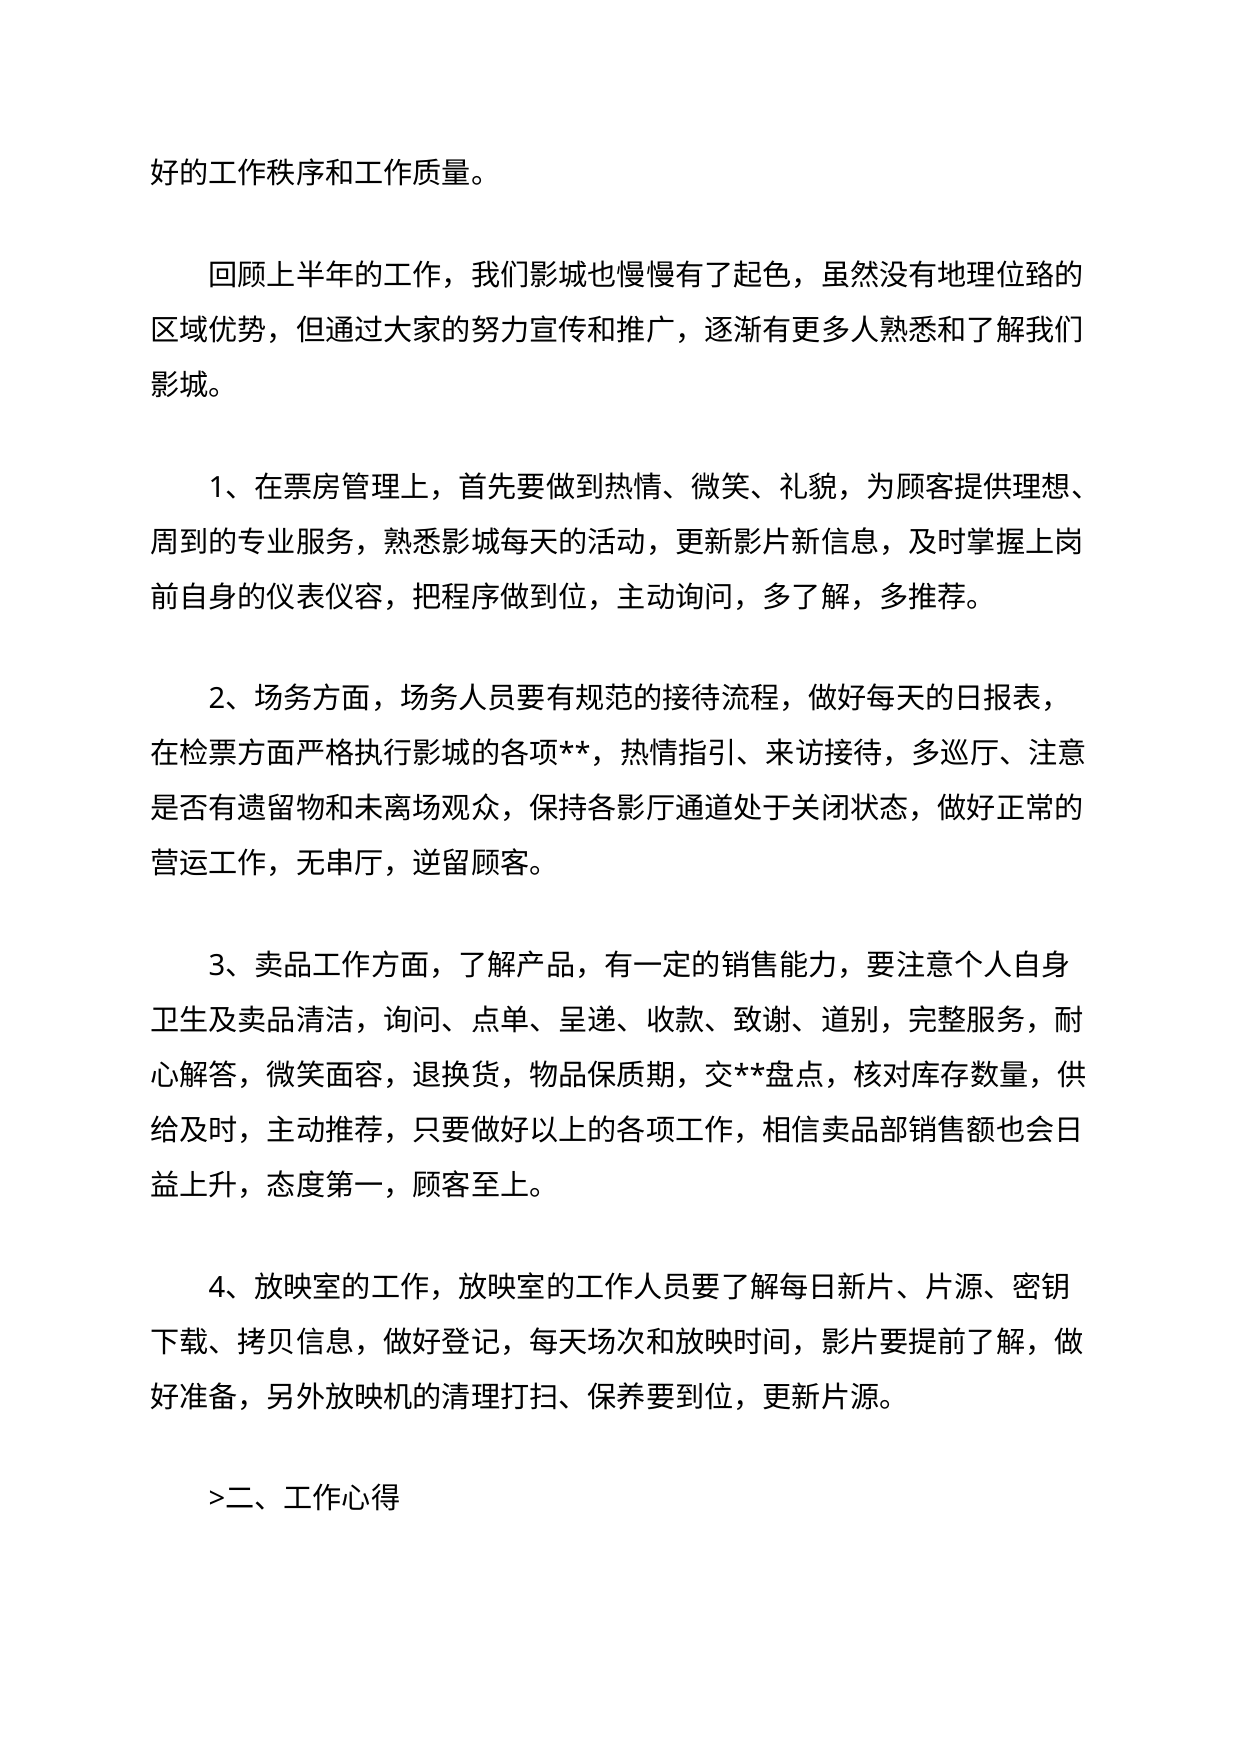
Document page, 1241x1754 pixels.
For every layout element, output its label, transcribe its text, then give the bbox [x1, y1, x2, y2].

text 3、卖品工作方面，了解产品，有一定的销售能力，要注意个人自身卫生及卖品清洁，询问、点单、呈递、收款、致谢、道别，完整服务，耐心解答，微笑面容，退换货，物品保质期，交**盘点，核对库存数量，供给及时，主动推荐，只要做好以上的各项工作，相信卖品部销售额也会日益上升，态度第一，顾客至上。 [150, 942, 1090, 1204]
text 2、场务方面，场务人员要有规范的接待流程，做好每天的日报表，在检票方面严格执行影城的各项**，热情指引、来访接待，多巡厅、注意是否有遗留物和未离场观众，保持各影厅通道处于关闭状态，做好正常的营运工作，无串厅，逆留顾客。 [150, 675, 1090, 882]
text 1、在票房管理上，首先要做到热情、微笑、礼貌，为顾客提供理想、周到的专业服务，熟悉影城每天的活动，更新影片新信息，及时掌握上岗前自身的仪表仪容，把程序做到位，主动询问，多了解，多推荐。 [150, 463, 1090, 616]
text 4、放映室的工作，放映室的工作人员要了解每日新片、片源、密钥下载、拷贝信息，做好登记，每天场次和放映时间，影片要提前了解，做好准备，另外放映机的清理打扫、保养要到位，更新片源。 [150, 1263, 1090, 1415]
text 回顾上半年的工作，我们影城也慢慢有了起色，虽然没有地理位臵的区域优势，但通过大家的努力宣传和推广，逐渐有更多人熟悉和了解我们影城。 [150, 252, 1090, 404]
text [150, 150, 1090, 192]
text >二、工作心得 [150, 1475, 1090, 1517]
